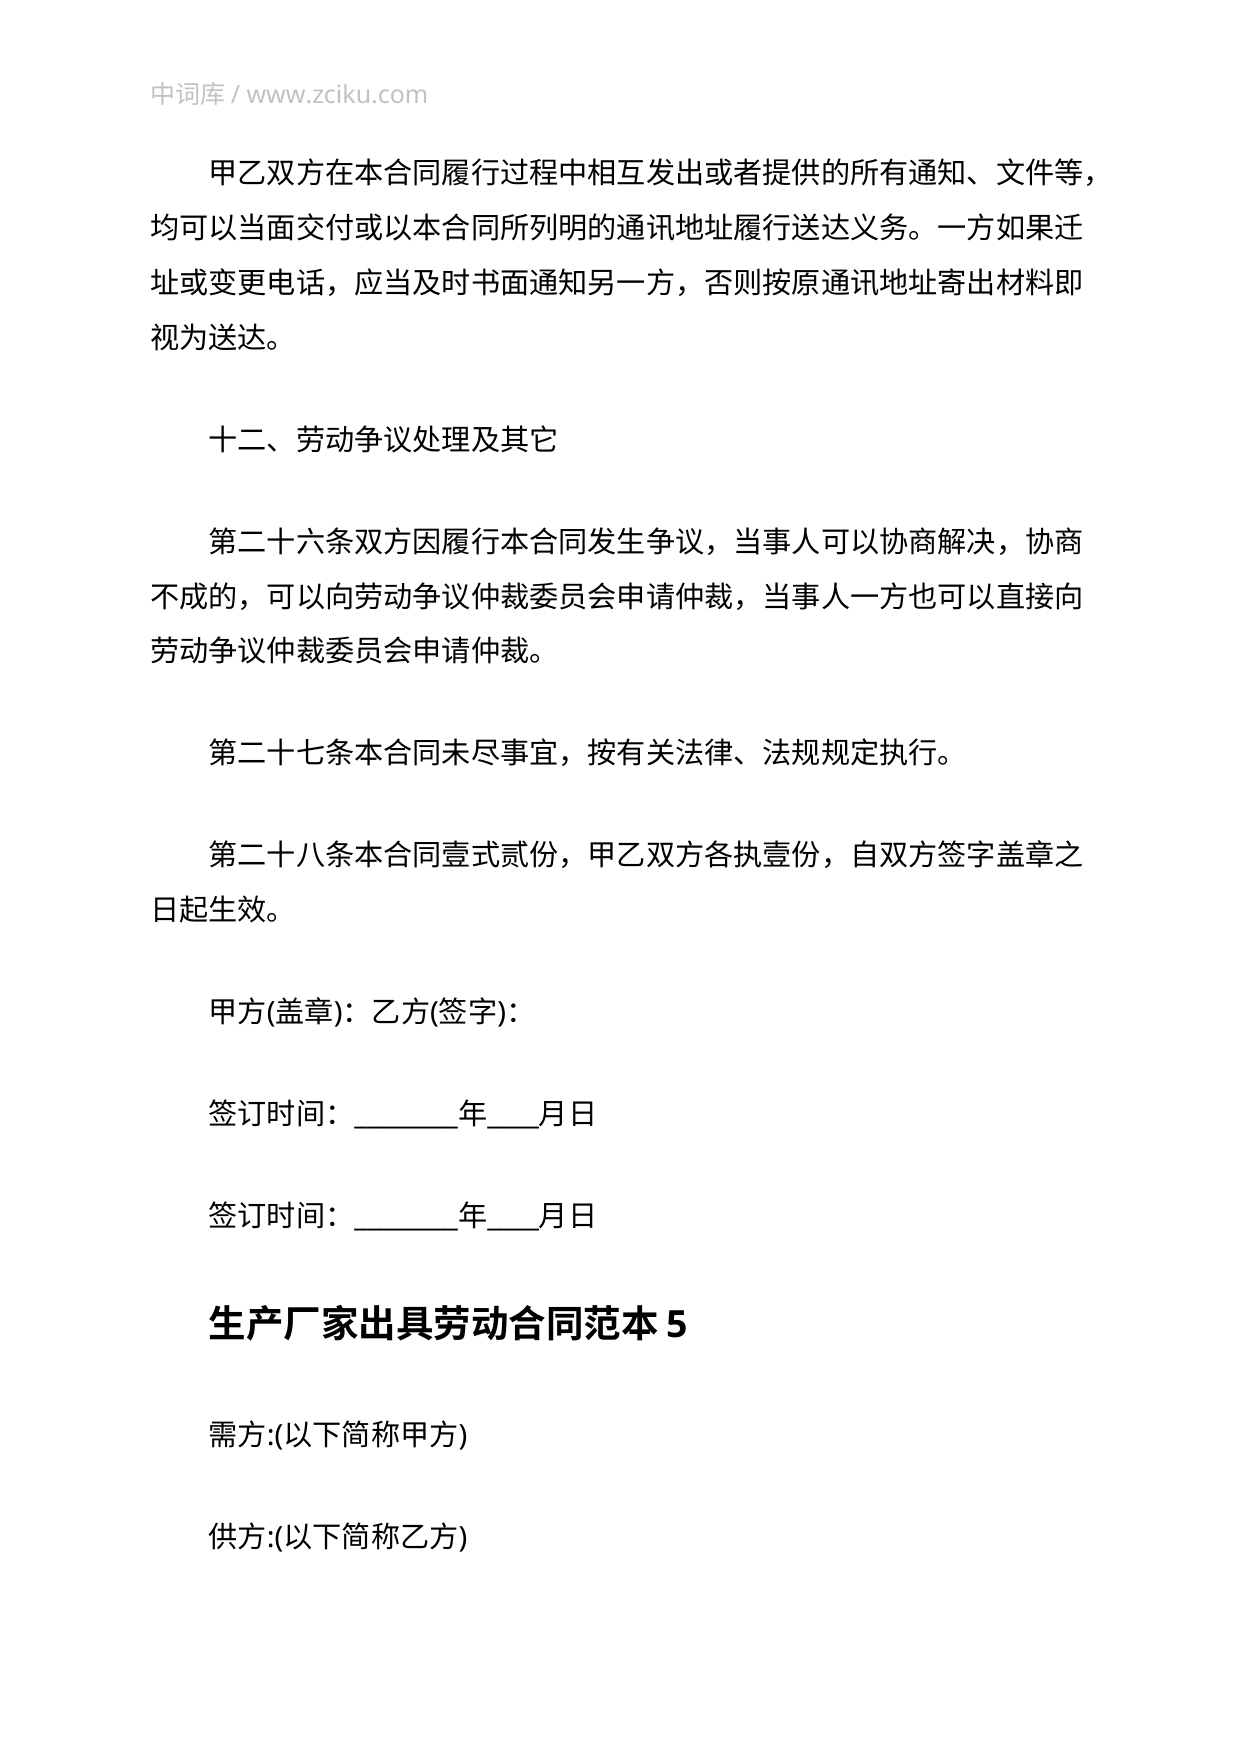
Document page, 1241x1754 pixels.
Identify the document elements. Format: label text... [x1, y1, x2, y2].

text 甲乙双方在本合同履行过程中相互发出或者提供的所有通知、文件等，均可以当面交付或以本合同所列明的通讯地址履行送达义务。一方如果迁址或变更电话，应当及时书面通知另一方，否则按原通讯地址寄出材料即视为送达。 [150, 150, 1090, 357]
text 签订时间：________年____月日 [150, 1090, 1090, 1133]
text 第二十六条双方因履行本合同发生争议，当事人可以协商解决，协商不成的，可以向劳动争议仲裁委员会申请仲裁，当事人一方也可以直接向劳动争议仲裁委员会申请仲裁。 [150, 518, 1090, 670]
text 第二十七条本合同未尽事宜，按有关法律、法规规定执行。 [150, 730, 1090, 772]
text 生产厂家出具劳动合同范本5 [150, 1294, 1090, 1349]
text 需方:(以下简称甲方) [150, 1412, 1090, 1454]
text 甲方(盖章)：乙方(签字)： [150, 988, 1090, 1031]
text 签订时间：________年____月日 [150, 1192, 1090, 1234]
text 十二、劳动争议处理及其它 [150, 416, 1090, 459]
text 供方:(以下简称乙方) [150, 1514, 1090, 1556]
text 第二十八条本合同壹式贰份，甲乙双方各执壹份，自双方签字盖章之日起生效。 [150, 832, 1090, 929]
